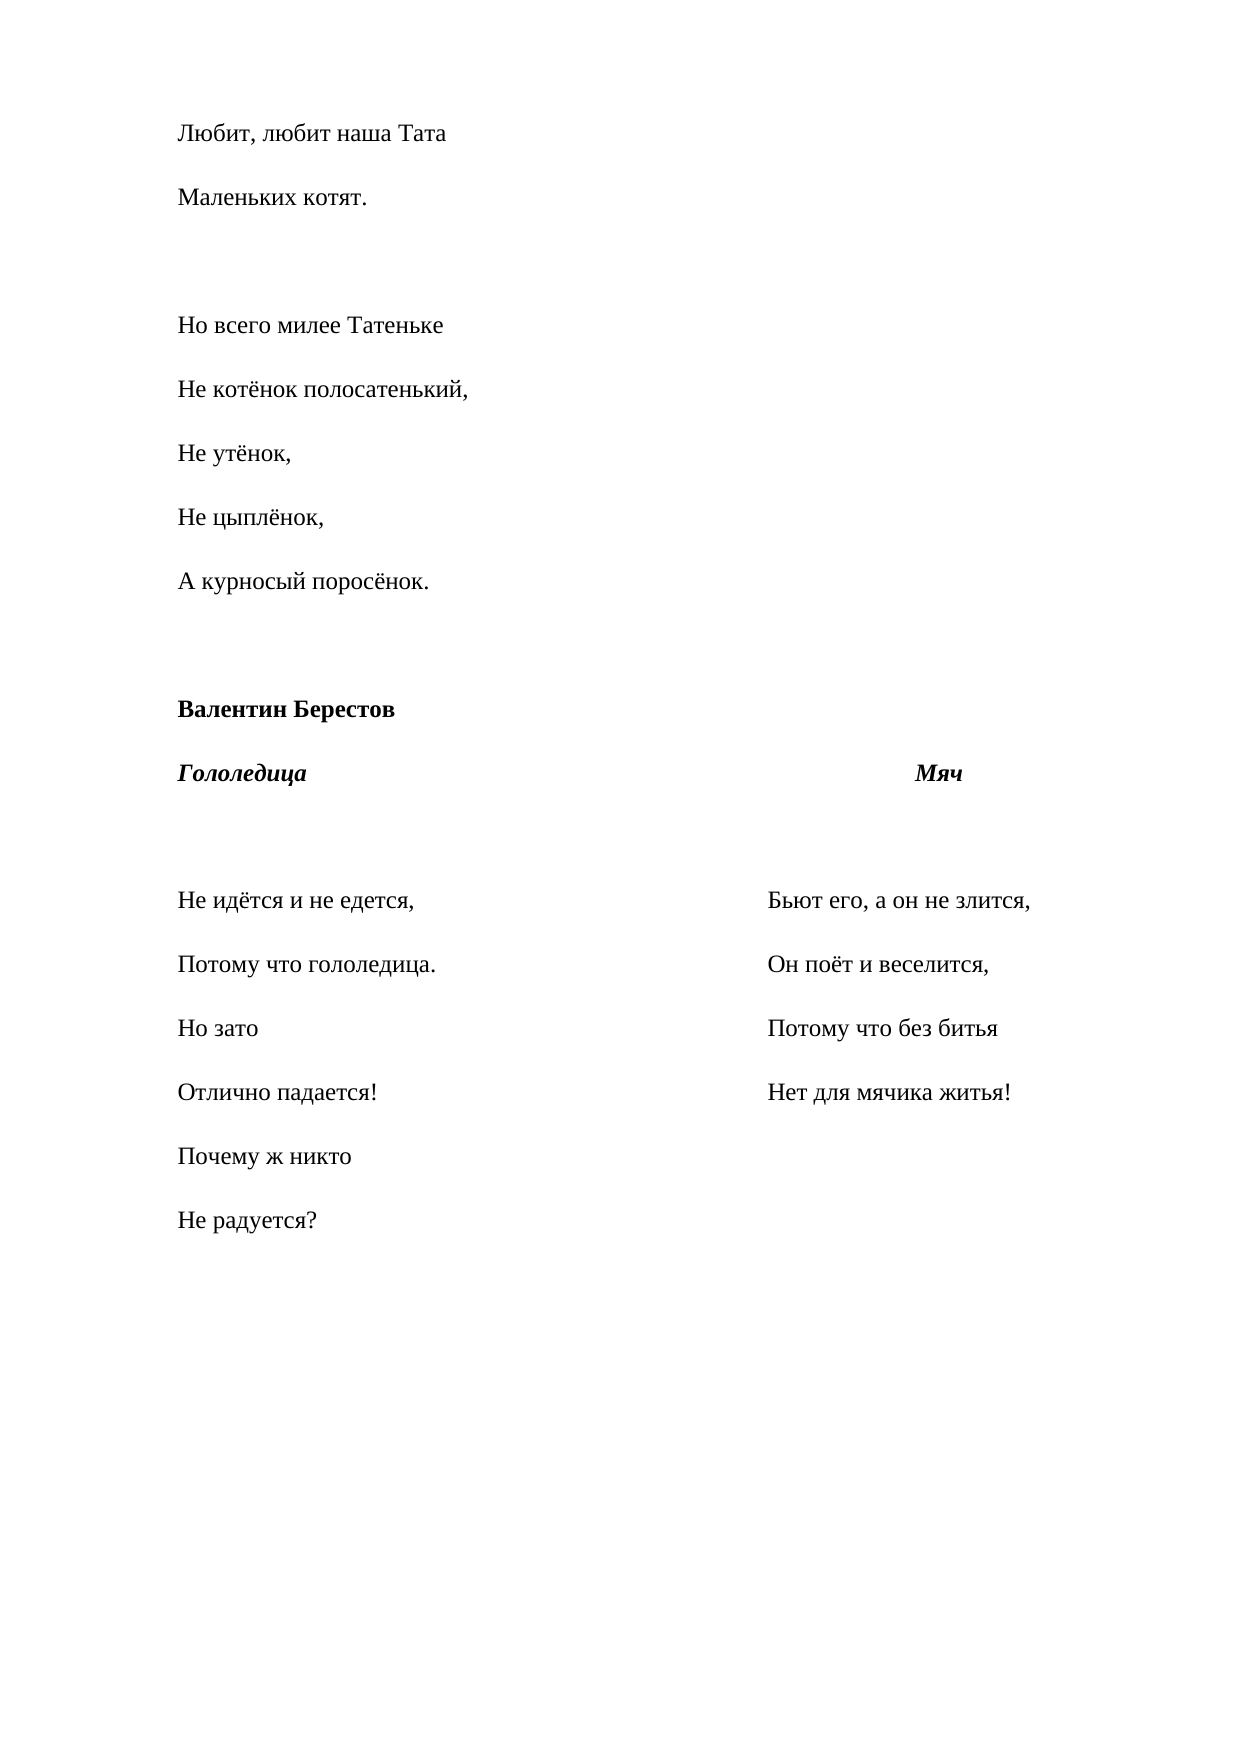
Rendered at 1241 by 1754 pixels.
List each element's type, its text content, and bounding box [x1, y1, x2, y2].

text Не идётся и не едется, Бьют его, а он не злится, [177, 886, 1152, 914]
text А курносый поросёнок. [177, 566, 1152, 594]
text Но всего милее Татеньке [177, 310, 1152, 339]
text Не радуется? [177, 1205, 1152, 1234]
text Не котёнок полосатенький, [177, 374, 1152, 403]
text Но зато Потому что без битья [177, 1013, 1152, 1042]
text Маленьких котят. [177, 182, 1152, 211]
text Не утёнок, [177, 438, 1152, 467]
text Не цыплёнок, [177, 502, 1152, 531]
text Гололедица Мяч [177, 758, 1152, 786]
text Любит, любит наша Тата [177, 118, 1152, 147]
text Отлично падается! Нет для мячика житья! [177, 1077, 1152, 1106]
text Валентин Берестов [177, 694, 1152, 722]
text Почему ж никто [177, 1141, 1152, 1170]
text Потому что гололедица. Он поёт и веселится, [177, 949, 1152, 978]
